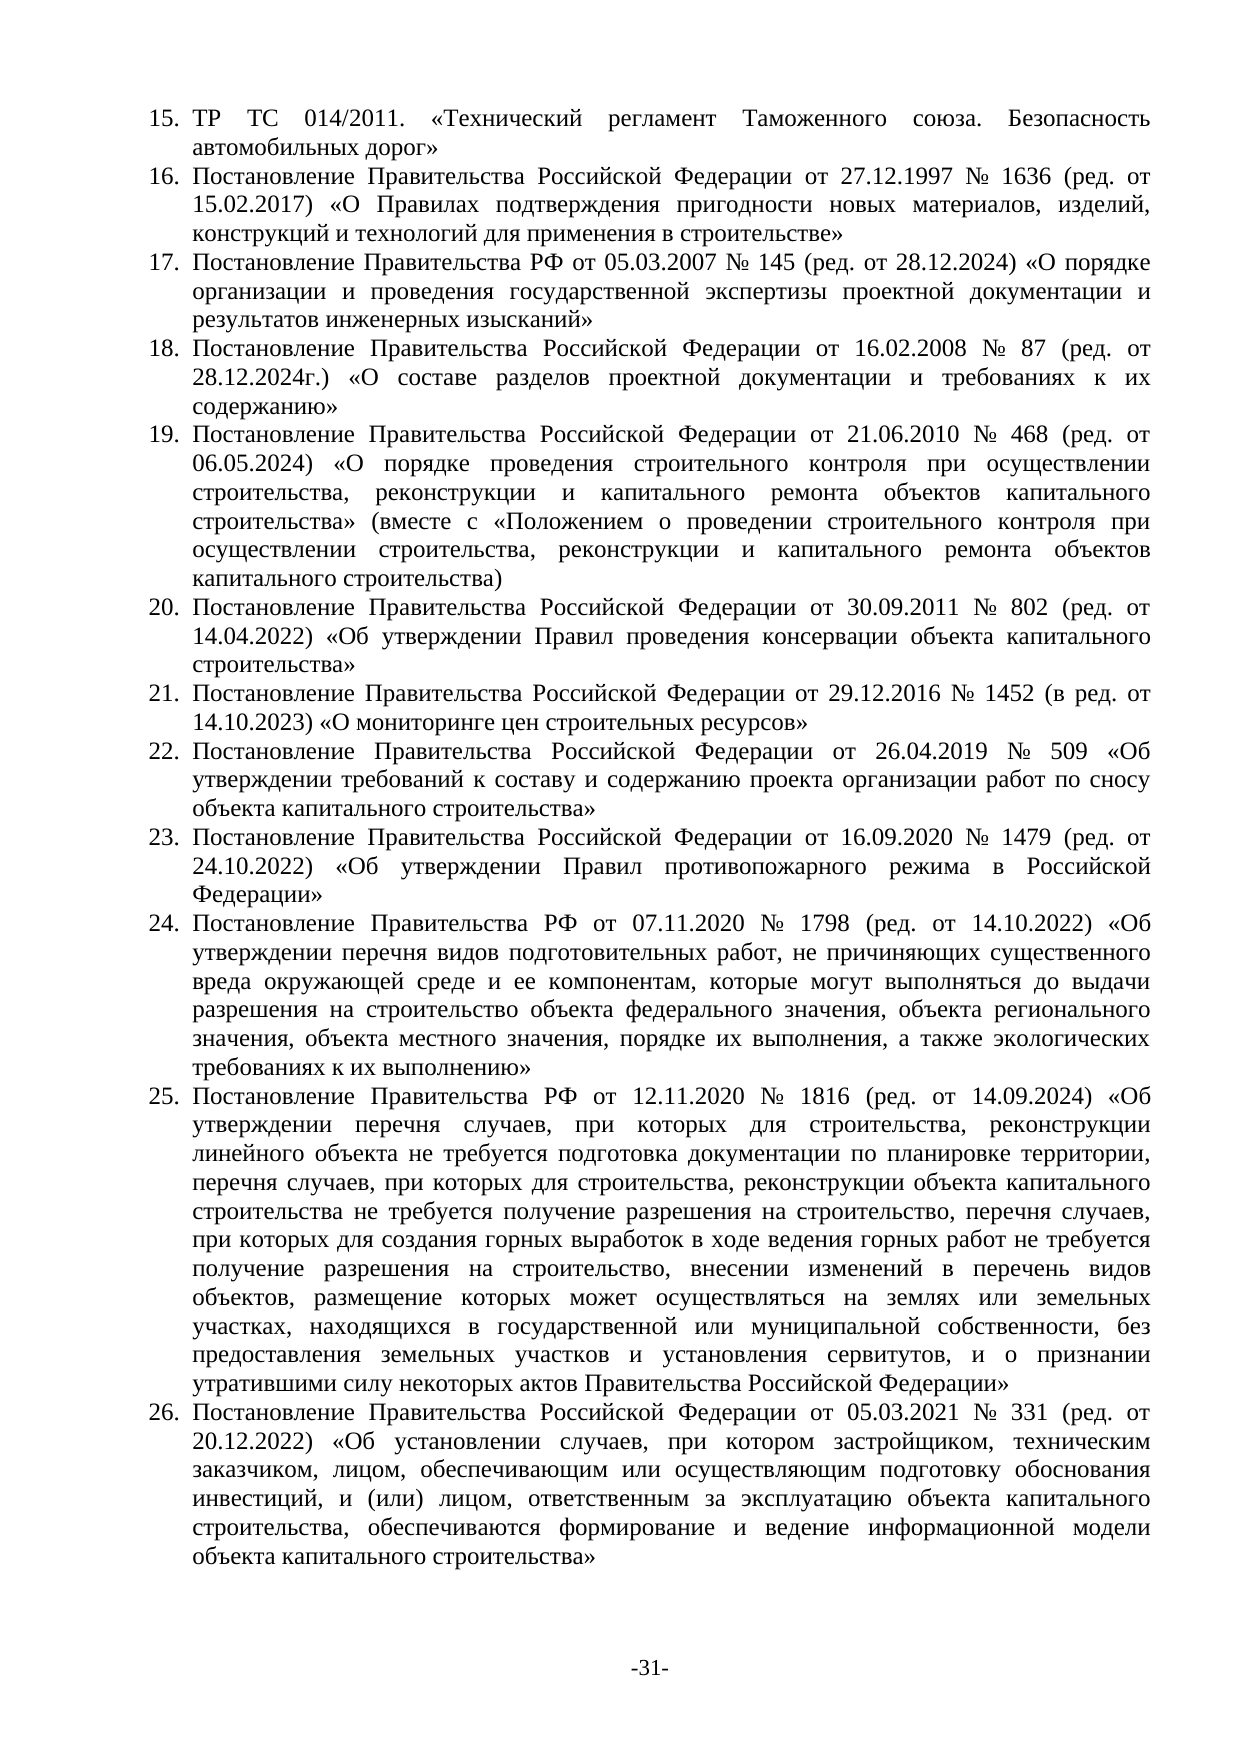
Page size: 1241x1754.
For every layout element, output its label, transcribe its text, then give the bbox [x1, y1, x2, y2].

list Постановление Правительства РФ от 07.11.2020 № 1798 (ред. от 14.10.2022) «Об утверждении перечня видов подготовительных работ, не причиняющих существенного вреда окружающей среде и ее компонентам, которые могут выполняться до выдачи разрешения на строительство объекта федерального значения, объекта регионального значения, объекта местного значения, порядке их выполнения, а также экологических требованиях к их выполнению» [148, 908, 1152, 1081]
list Постановление Правительства Российской Федерации от 30.09.2011 № 802 (ред. от 14.04.2022) «Об утверждении Правил проведения консервации объекта капитального строительства» [148, 592, 1152, 678]
list Постановление Правительства РФ от 12.11.2020 № 1816 (ред. от 14.09.2024) «Об утверждении перечня случаев, при которых для строительства, реконструкции линейного объекта не требуется подготовка документации по планировке территории, перечня случаев, при которых для строительства, реконструкции объекта капитального строительства не требуется получение разрешения на строительство, перечня случаев, при которых для создания горных выработок в ходе ведения горных работ не требуется получение разрешения на строительство, внесении изменений в перечень видов объектов, размещение которых может осуществляться на землях или земельных участках, находящихся в государственной или муниципальной собственности, без предоставления земельных участков и установления сервитутов, и о признании утратившими силу некоторых актов Правительства Российской Федерации» [148, 1081, 1152, 1397]
list Постановление Правительства Российской Федерации от 16.02.2008 № 87 (ред. от 28.12.2024г.) «О составе разделов проектной документации и требованиях к их содержанию» [148, 333, 1152, 419]
list Постановление Правительства РФ от 05.03.2007 № 145 (ред. от 28.12.2024) «О порядке организации и проведения государственной экспертизы проектной документации и результатов инженерных изысканий» [148, 247, 1152, 333]
list Постановление Правительства Российской Федерации от 21.06.2010 № 468 (ред. от 06.05.2024) «О порядке проведения строительного контроля при осуществлении строительства, реконструкции и капитального ремонта объектов капитального строительства» (вместе с «Положением о проведении строительного контроля при осуществлении строительства, реконструкции и капитального ремонта объектов капитального строительства) [148, 419, 1152, 592]
list ТР ТС 014/2011. «Технический регламент Таможенного союза. Безопасность автомобильных дорог» [148, 103, 1152, 161]
list Постановление Правительства Российской Федерации от 05.03.2021 № 331 (ред. от 20.12.2022) «Об установлении случаев, при котором застройщиком, техническим заказчиком, лицом, обеспечивающим или осуществляющим подготовку обоснования инвестиций, и (или) лицом, ответственным за эксплуатацию объекта капитального строительства, обеспечиваются формирование и ведение информационной модели объекта капитального строительства» [148, 1397, 1152, 1569]
list Постановление Правительства Российской Федерации от 26.04.2019 № 509 «Об утверждении требований к составу и содержанию проекта организации работ по сносу объекта капитального строительства» [148, 736, 1152, 822]
list Постановление Правительства Российской Федерации от 16.09.2020 № 1479 (ред. от 24.10.2022) «Об утверждении Правил противопожарного режима в Российской Федерации» [148, 822, 1152, 908]
list Постановление Правительства Российской Федерации от 29.12.2016 № 1452 (в ред. от 14.10.2023) «О мониторинге цен строительных ресурсов» [148, 678, 1152, 736]
list Постановление Правительства Российской Федерации от 27.12.1997 № 1636 (ред. от 15.02.2017) «О Правилах подтверждения пригодности новых материалов, изделий, конструкций и технологий для применения в строительстве» [148, 161, 1152, 247]
